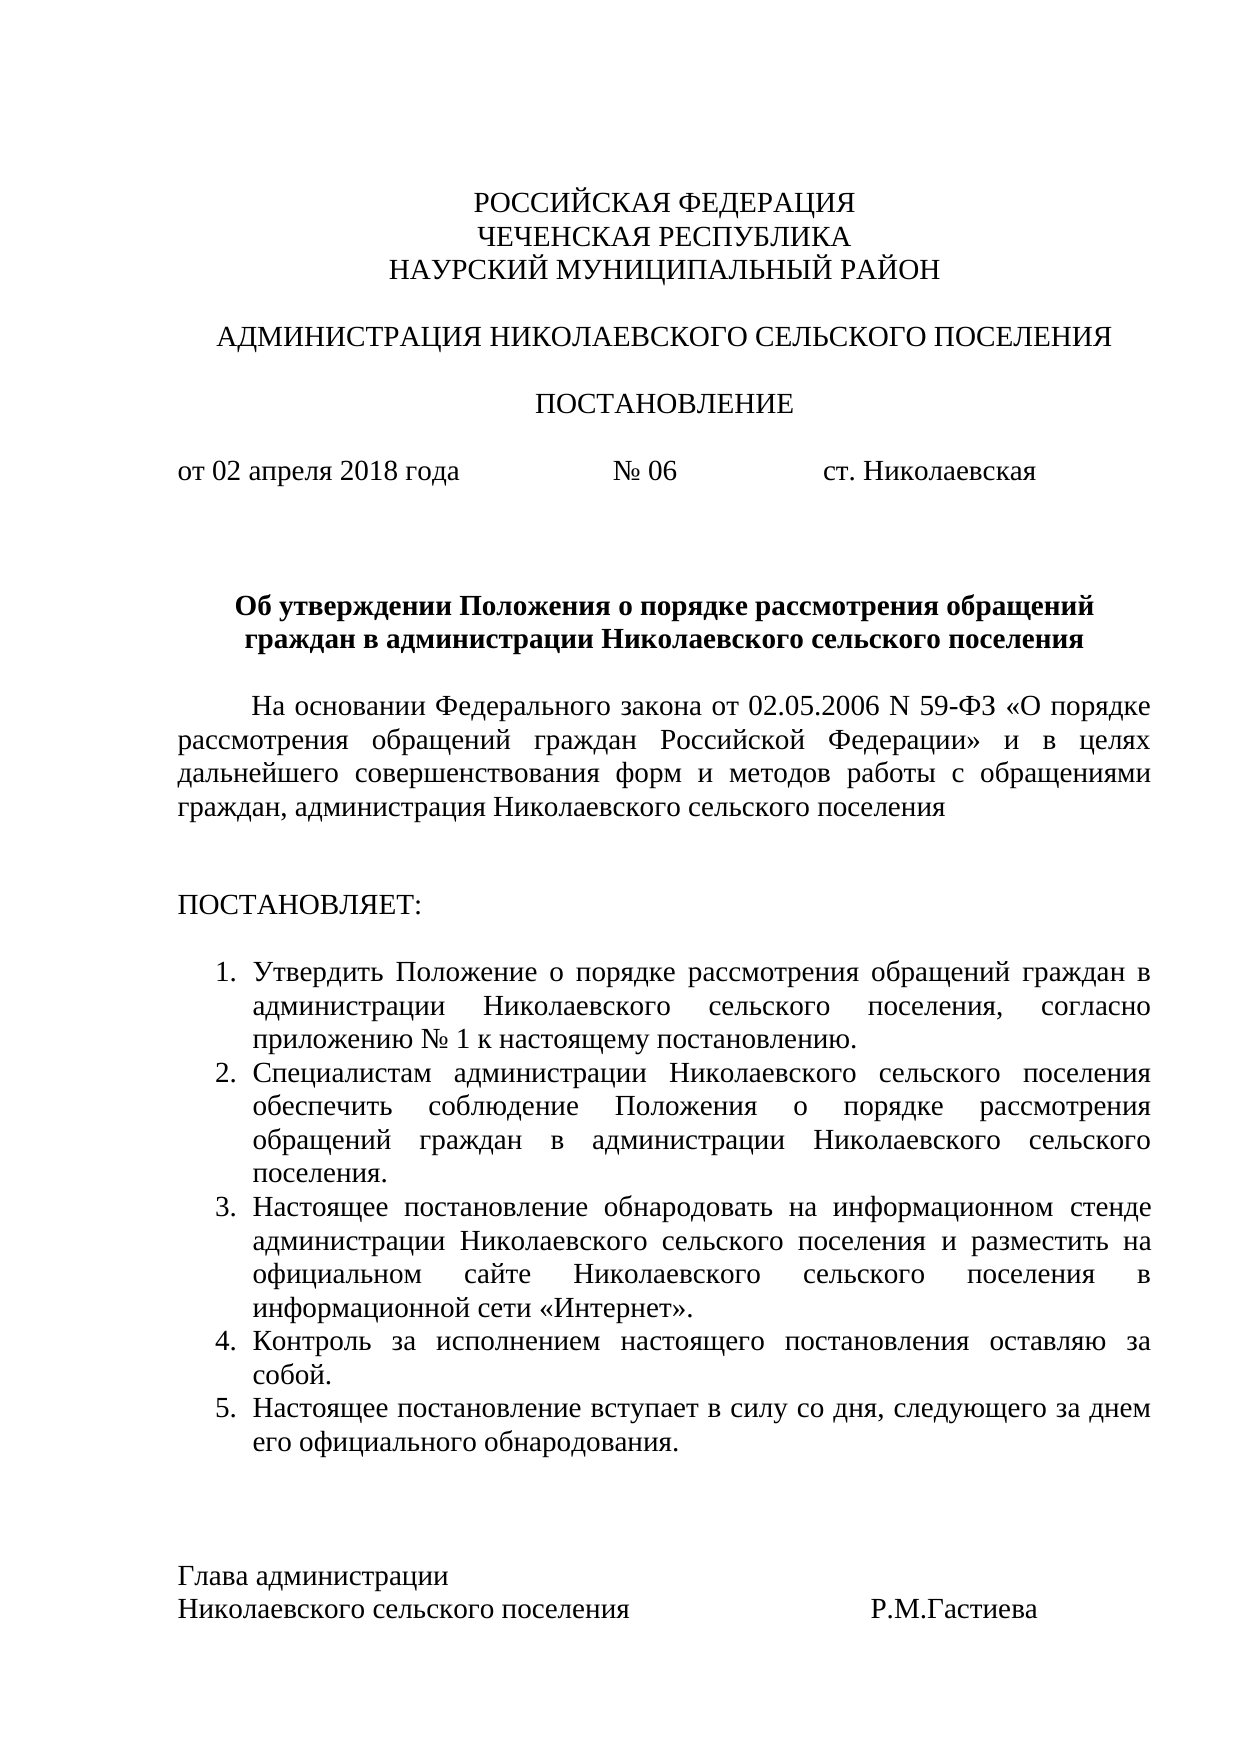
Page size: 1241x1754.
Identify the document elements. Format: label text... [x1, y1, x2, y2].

list Утвердить Положение о порядке рассмотрения обращений граждан в администрации Николаевского сельского поселения, согласно приложению № 1 к настоящему постановлению. [215, 954, 1152, 1055]
list Настоящее постановление вступает в силу со дня, следующего за днем его официального обнародования. [215, 1390, 1152, 1457]
text НАУРСКИЙ МУНИЦИПАЛЬНЫЙ РАЙОН [177, 252, 1152, 286]
text ПОСТАНОВЛЯЕТ: [177, 887, 1152, 921]
text Глава администрации [177, 1558, 1152, 1592]
list Контроль за исполнением настоящего постановления оставляю за собой. [215, 1323, 1152, 1390]
text ЧЕЧЕНСКАЯ РЕСПУБЛИКА [177, 219, 1152, 252]
text На основании Федерального закона от 02.05.2006 N 59-ФЗ «О порядке рассмотрения обращений граждан Российской Федерации» и в целях дальнейшего совершенствования форм и методов работы с обращениями граждан, администрация Николаевского сельского поселения [177, 688, 1152, 822]
text ПОСТАНОВЛЕНИЕ [177, 386, 1152, 420]
text Николаевского сельского поселения Р.М.Гастиева [177, 1592, 1152, 1625]
list Настоящее постановление обнародовать на информационном стенде администрации Николаевского сельского поселения и разместить на официальном сайте Николаевского сельского поселения в информационной сети «Интернет». [215, 1189, 1152, 1323]
text РОССИЙСКАЯ ФЕДЕРАЦИЯ [177, 185, 1152, 219]
text от 02 апреля 2018 года № 06 ст. Николаевская [177, 453, 1152, 487]
text АДМИНИСТРАЦИЯ НИКОЛАЕВСКОГО СЕЛЬСКОГО ПОСЕЛЕНИЯ [177, 319, 1152, 353]
list Специалистам администрации Николаевского сельского поселения обеспечить соблюдение Положения о порядке рассмотрения обращений граждан в администрации Николаевского сельского поселения. [215, 1055, 1152, 1189]
text Об утверждении Положения о порядке рассмотрения обращений граждан в администрации Николаевского сельского поселения [177, 588, 1152, 655]
